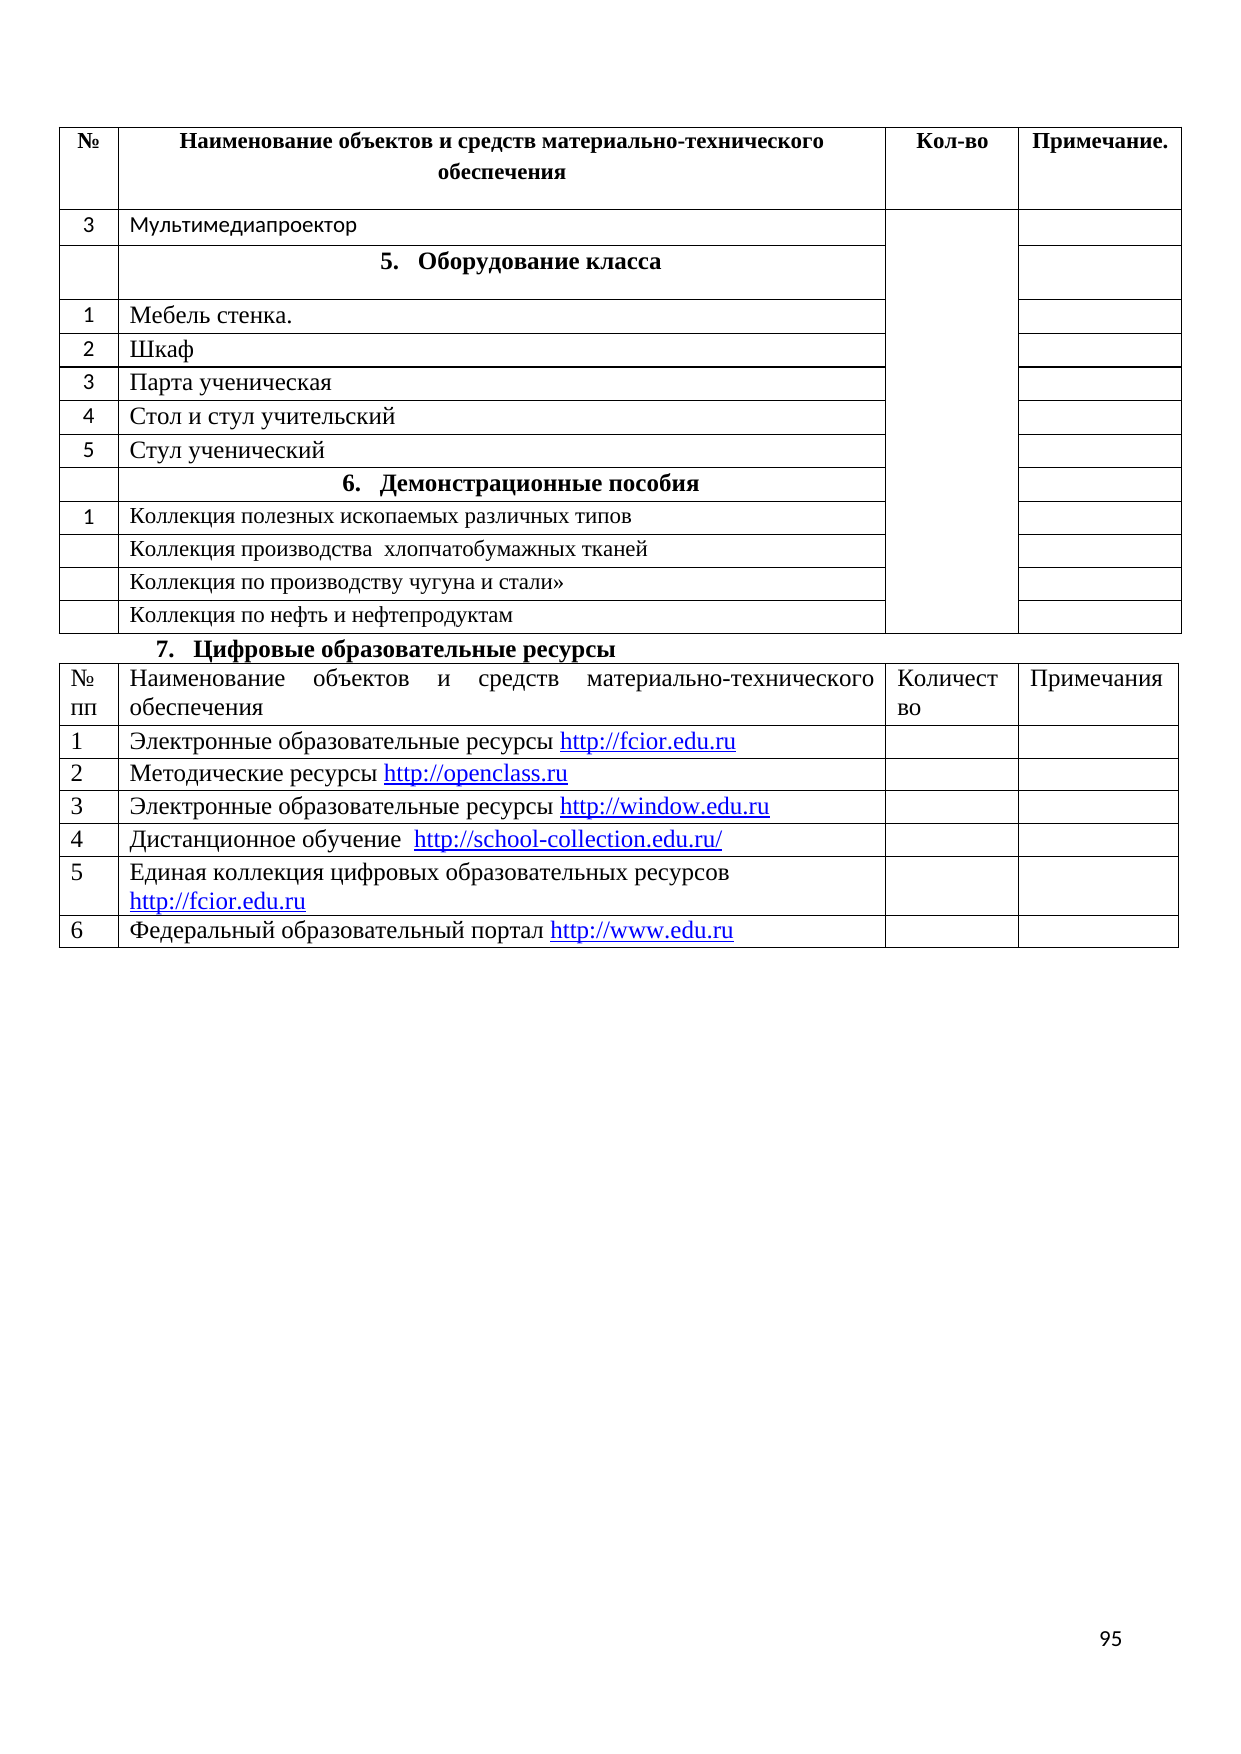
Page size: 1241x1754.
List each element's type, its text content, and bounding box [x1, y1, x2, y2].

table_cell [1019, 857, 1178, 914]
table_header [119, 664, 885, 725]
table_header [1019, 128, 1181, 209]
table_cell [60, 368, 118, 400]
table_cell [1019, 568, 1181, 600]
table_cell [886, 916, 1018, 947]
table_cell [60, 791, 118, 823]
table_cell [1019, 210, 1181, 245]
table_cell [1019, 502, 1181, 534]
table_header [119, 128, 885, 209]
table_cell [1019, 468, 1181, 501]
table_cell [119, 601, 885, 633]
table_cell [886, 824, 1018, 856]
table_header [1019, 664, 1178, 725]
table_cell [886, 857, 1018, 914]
list Цифровые образовательные ресурсы [156, 634, 1122, 662]
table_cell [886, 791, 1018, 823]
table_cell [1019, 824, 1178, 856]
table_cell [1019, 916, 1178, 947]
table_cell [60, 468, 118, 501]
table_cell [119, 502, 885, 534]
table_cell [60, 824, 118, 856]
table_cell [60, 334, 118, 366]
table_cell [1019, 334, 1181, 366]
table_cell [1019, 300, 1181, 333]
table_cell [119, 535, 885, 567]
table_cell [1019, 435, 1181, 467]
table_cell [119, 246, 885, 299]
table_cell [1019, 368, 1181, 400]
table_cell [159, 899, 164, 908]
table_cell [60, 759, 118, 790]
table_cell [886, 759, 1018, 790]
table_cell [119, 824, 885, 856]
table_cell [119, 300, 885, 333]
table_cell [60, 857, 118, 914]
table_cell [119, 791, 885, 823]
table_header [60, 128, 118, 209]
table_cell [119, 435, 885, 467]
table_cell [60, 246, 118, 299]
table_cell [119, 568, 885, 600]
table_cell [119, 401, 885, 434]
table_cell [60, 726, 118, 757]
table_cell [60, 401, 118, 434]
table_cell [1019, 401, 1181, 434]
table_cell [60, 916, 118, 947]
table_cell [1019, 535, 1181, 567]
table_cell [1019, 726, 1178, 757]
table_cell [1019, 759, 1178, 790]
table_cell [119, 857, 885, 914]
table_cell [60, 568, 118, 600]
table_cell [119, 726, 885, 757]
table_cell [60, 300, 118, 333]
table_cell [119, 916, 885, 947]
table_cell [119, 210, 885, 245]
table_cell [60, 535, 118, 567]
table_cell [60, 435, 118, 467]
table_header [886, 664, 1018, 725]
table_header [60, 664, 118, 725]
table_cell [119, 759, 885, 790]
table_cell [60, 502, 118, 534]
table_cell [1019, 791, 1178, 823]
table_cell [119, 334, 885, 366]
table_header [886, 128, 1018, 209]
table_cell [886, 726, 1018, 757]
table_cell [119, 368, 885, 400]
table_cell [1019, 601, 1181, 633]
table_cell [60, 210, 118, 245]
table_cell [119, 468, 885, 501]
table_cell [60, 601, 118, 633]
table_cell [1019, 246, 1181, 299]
